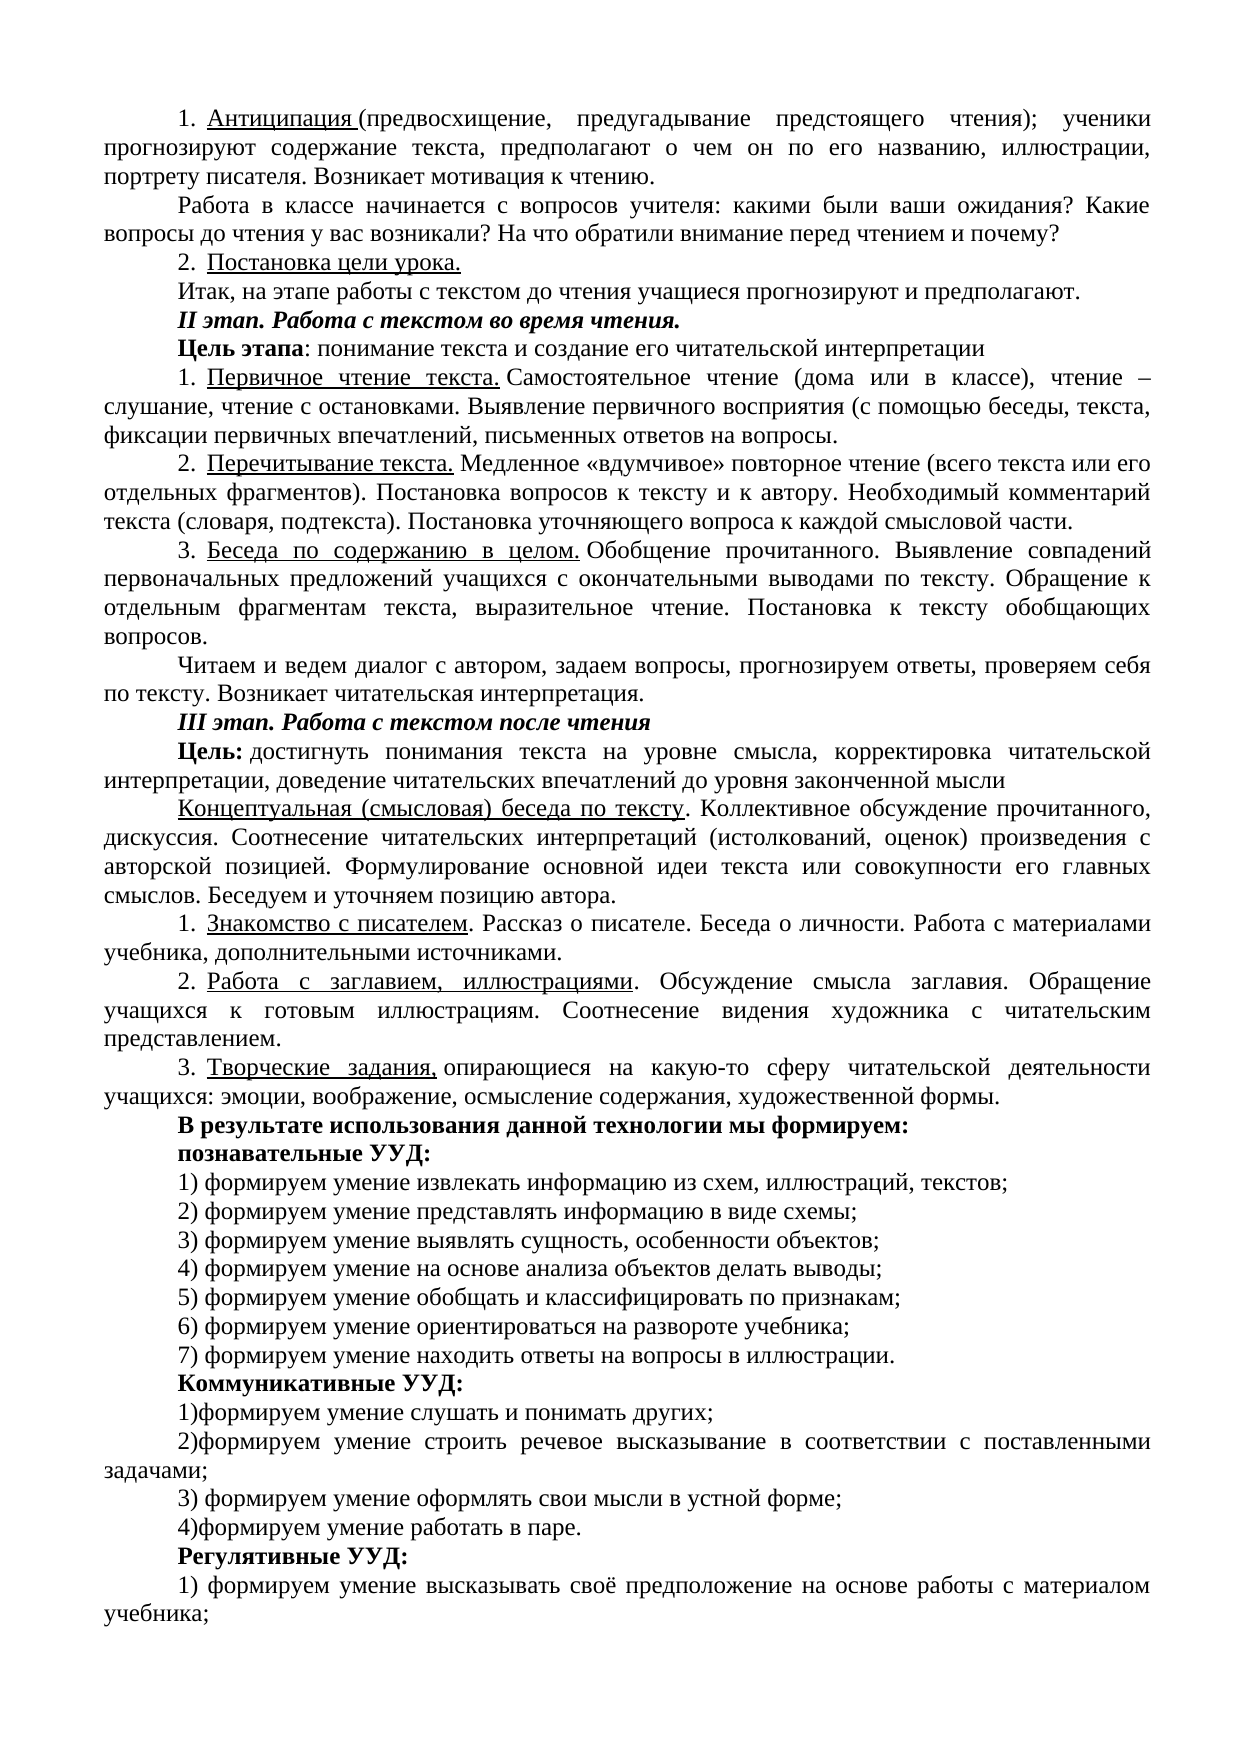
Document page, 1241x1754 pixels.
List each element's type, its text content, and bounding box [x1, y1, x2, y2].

text 5) формируем умение обобщать и классифицировать по признакам; [103, 1282, 1152, 1311]
text Итак, на этапе работы с текстом до чтения учащиеся прогнозируют и предполагают. [103, 276, 1152, 305]
text 1) формируем умение высказывать своё предположение на основе работы с материалом учебника; [103, 1570, 1152, 1627]
list Перечитывание текста. Медленное «вдумчивое» повторное чтение (всего текста или его отдельных фрагментов). Постановка вопросов к тексту и к автору. Необходимый комментарий текста (словаря, подтекста). Постановка уточняющего вопроса к каждой смысловой части. [103, 448, 1152, 535]
text 7) формируем умение находить ответы на вопросы в иллюстрации. [103, 1340, 1152, 1368]
text Читаем и ведем диалог с автором, задаем вопросы, прогнозируем ответы, проверяем себя по тексту. Возникает читательская интерпретация. [103, 650, 1152, 707]
text 4) формируем умение на основе анализа объектов делать выводы; [103, 1253, 1152, 1282]
text 6) формируем умение ориентироваться на развороте учебника; [103, 1311, 1152, 1340]
list Работа с заглавием, иллюстрациями. Обсуждение смысла заглавия. Обращение учащихся к готовым иллюстрациям. Соотнесение видения художника с читательским представлением. [103, 966, 1152, 1052]
text 4)формируем умение работать в паре. [103, 1512, 1152, 1541]
list Беседа по содержанию в целом. Обобщение прочитанного. Выявление совпадений первоначальных предложений учащихся с окончательными выводами по тексту. Обращение к отдельным фрагментам текста, выразительное чтение. Постановка к тексту обобщающих вопросов. [103, 535, 1152, 650]
text В результате использования данной технологии мы формируем: [103, 1110, 1152, 1138]
text 3) формируем умение оформлять свои мысли в устной форме; [103, 1483, 1152, 1512]
list Знакомство с писателем. Рассказ о писателе. Беседа о личности. Работа с материалами учебника, дополнительными источниками. [103, 908, 1152, 966]
text Регулятивные УУД: [103, 1541, 1152, 1570]
text Работа в классе начинается с вопросов учителя: какими были ваши ожидания? Какие вопросы до чтения у вас возникали? На что обратили внимание перед чтением и почему? [103, 190, 1152, 247]
text 2) формируем умение представлять информацию в виде схемы; [103, 1196, 1152, 1225]
text познавательные УУД: [103, 1138, 1152, 1167]
text 1) формируем умение извлекать информацию из схем, иллюстраций, текстов; [103, 1167, 1152, 1196]
text 3) формируем умение выявлять сущность, особенности объектов; [103, 1225, 1152, 1253]
list Антиципация (предвосхищение, предугадывание предстоящего чтения); ученики прогнозируют содержание текста, предполагают о чем он по его названию, иллюстрации, портрету писателя. Возникает мотивация к чтению. [103, 103, 1152, 190]
list Творческие задания, опирающиеся на какую-то сферу читательской деятельности учащихся: эмоции, воображение, осмысление содержания, художественной формы. [103, 1052, 1152, 1110]
text Цель: достигнуть понимания текста на уровне смысла, корректировка читательской интерпретации, доведение читательских впечатлений до уровня законченной мысли [103, 736, 1152, 793]
text Цель этапа: понимание текста и создание его читательской интерпретации [103, 333, 1152, 362]
list Первичное чтение текста. Самостоятельное чтение (дома или в классе), чтение – слушание, чтение с остановками. Выявление первичного восприятия (с помощью беседы, текста, фиксации первичных впечатлений, письменных ответов на вопросы. [103, 362, 1152, 448]
text III этап. Работа с текстом после чтения [103, 707, 1152, 736]
list Постановка цели урока. [103, 247, 1152, 276]
text Концептуальная (смысловая) беседа по тексту. Коллективное обсуждение прочитанного, дискуссия. Соотнесение читательских интерпретаций (истолкований, оценок) произведения с авторской позицией. Формулирование основной идеи текста или совокупности его главных смыслов. Беседуем и уточняем позицию автора. [103, 793, 1152, 908]
text 2)формируем умение строить речевое высказывание в соответствии с поставленными задачами; [103, 1426, 1152, 1483]
text II этап. Работа с текстом во время чтения. [103, 305, 1152, 333]
text Коммуникативные УУД: [103, 1368, 1152, 1397]
text 1)формируем умение слушать и понимать других; [103, 1397, 1152, 1426]
